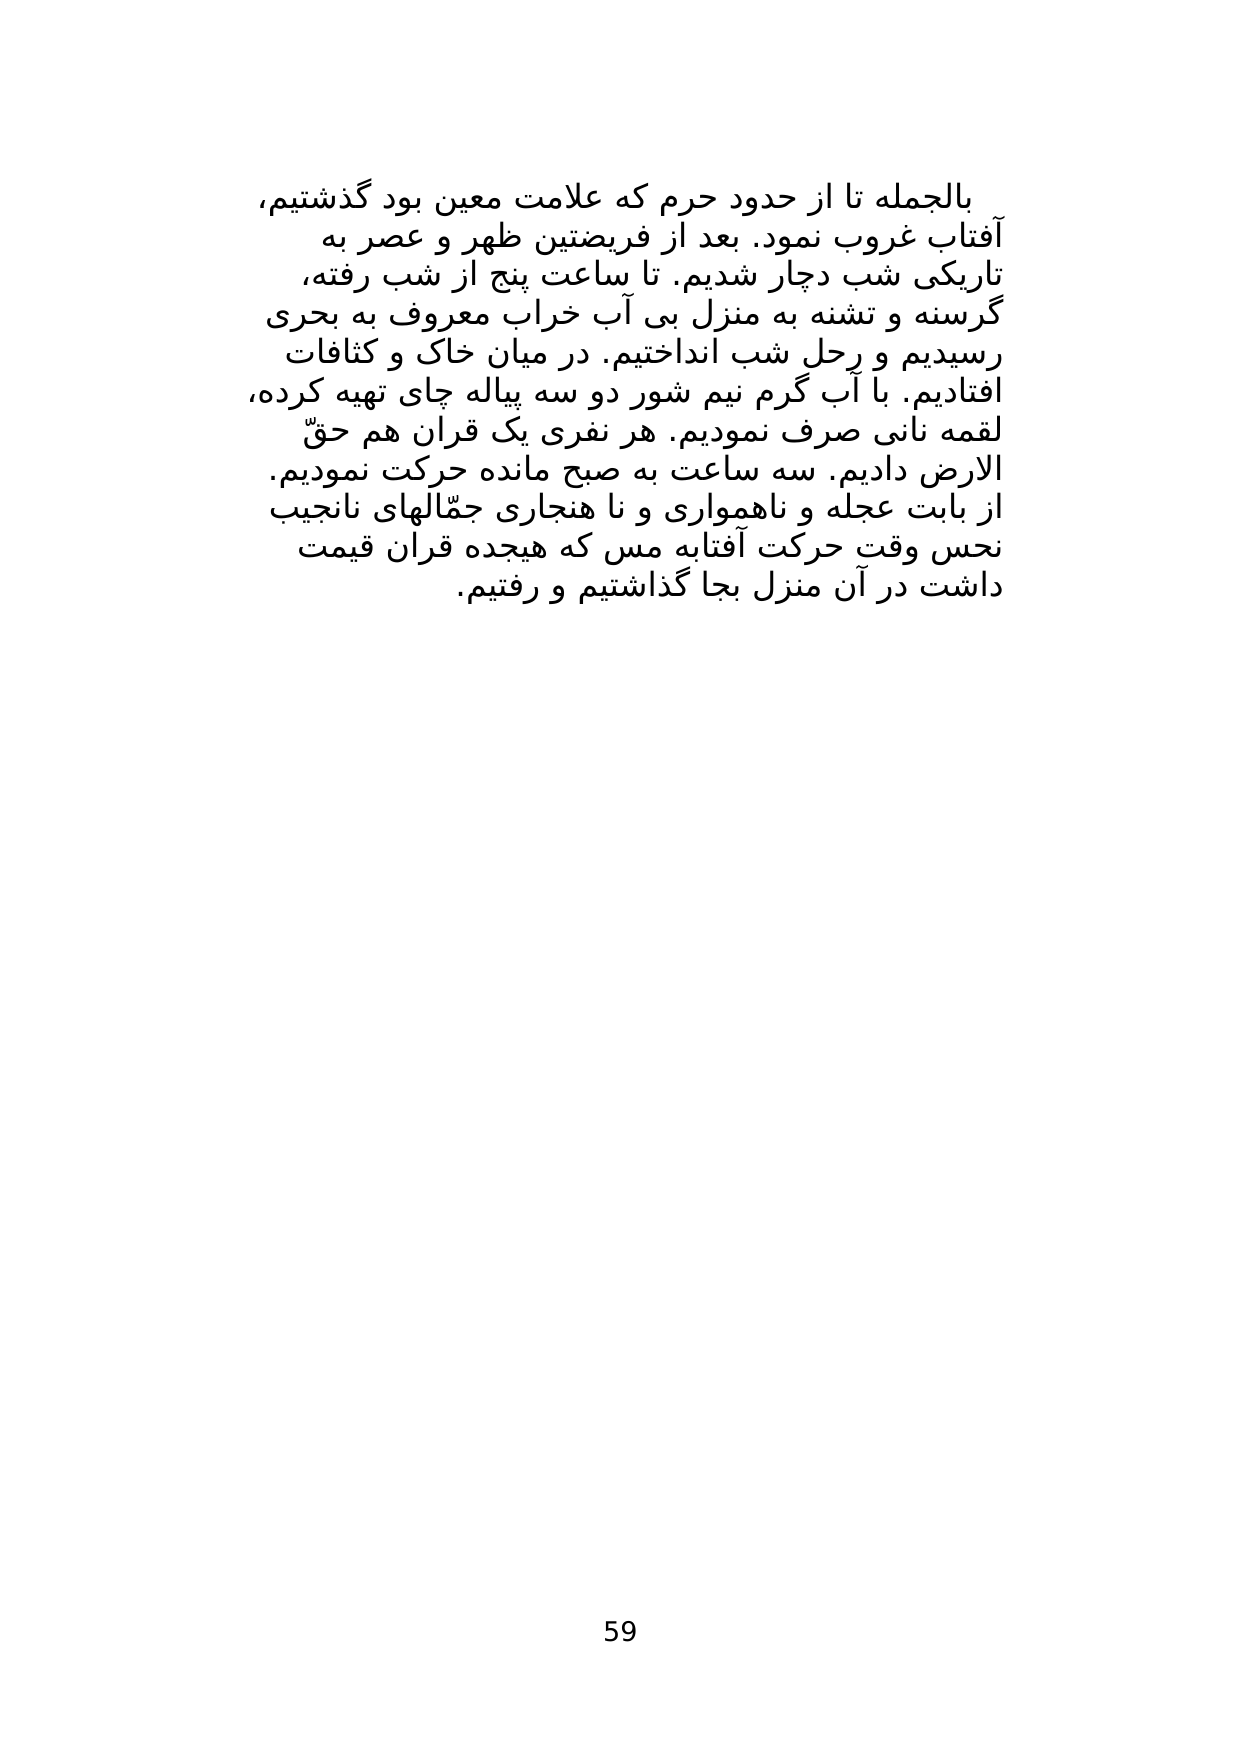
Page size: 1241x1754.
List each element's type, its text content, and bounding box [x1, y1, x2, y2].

text بالجمله تا از حدود حرم که علامت معین بود گذشتیم، آفتاب غروب نمود. بعد از فریضتین ظهر و عصر به تاریکی شب دچار شدیم. تا ساعت پنج از شب رفته، گرسنه و تشنه به منزل بی آب خراب معروف به بحری رسیدیم و رحل شب انداختیم. در میان خاک و کثافات افتادیم. با آب گرم نیم شور دو سه پیاله چای تهیه کرده، لقمه نانی صرف نمودیم. هر نفری یک قران هم حقّ الارض دادیم. سه ساعت به صبح مانده حرکت نمودیم. از بابت عجله و ناهمواری و نا هنجاری جمّالهای نانجیب نحس وقت حرکت آفتابه مس که هیجده قران قیمت داشت در آن منزل بجا گذاشتیم و رفتیم. [236, 177, 1004, 604]
